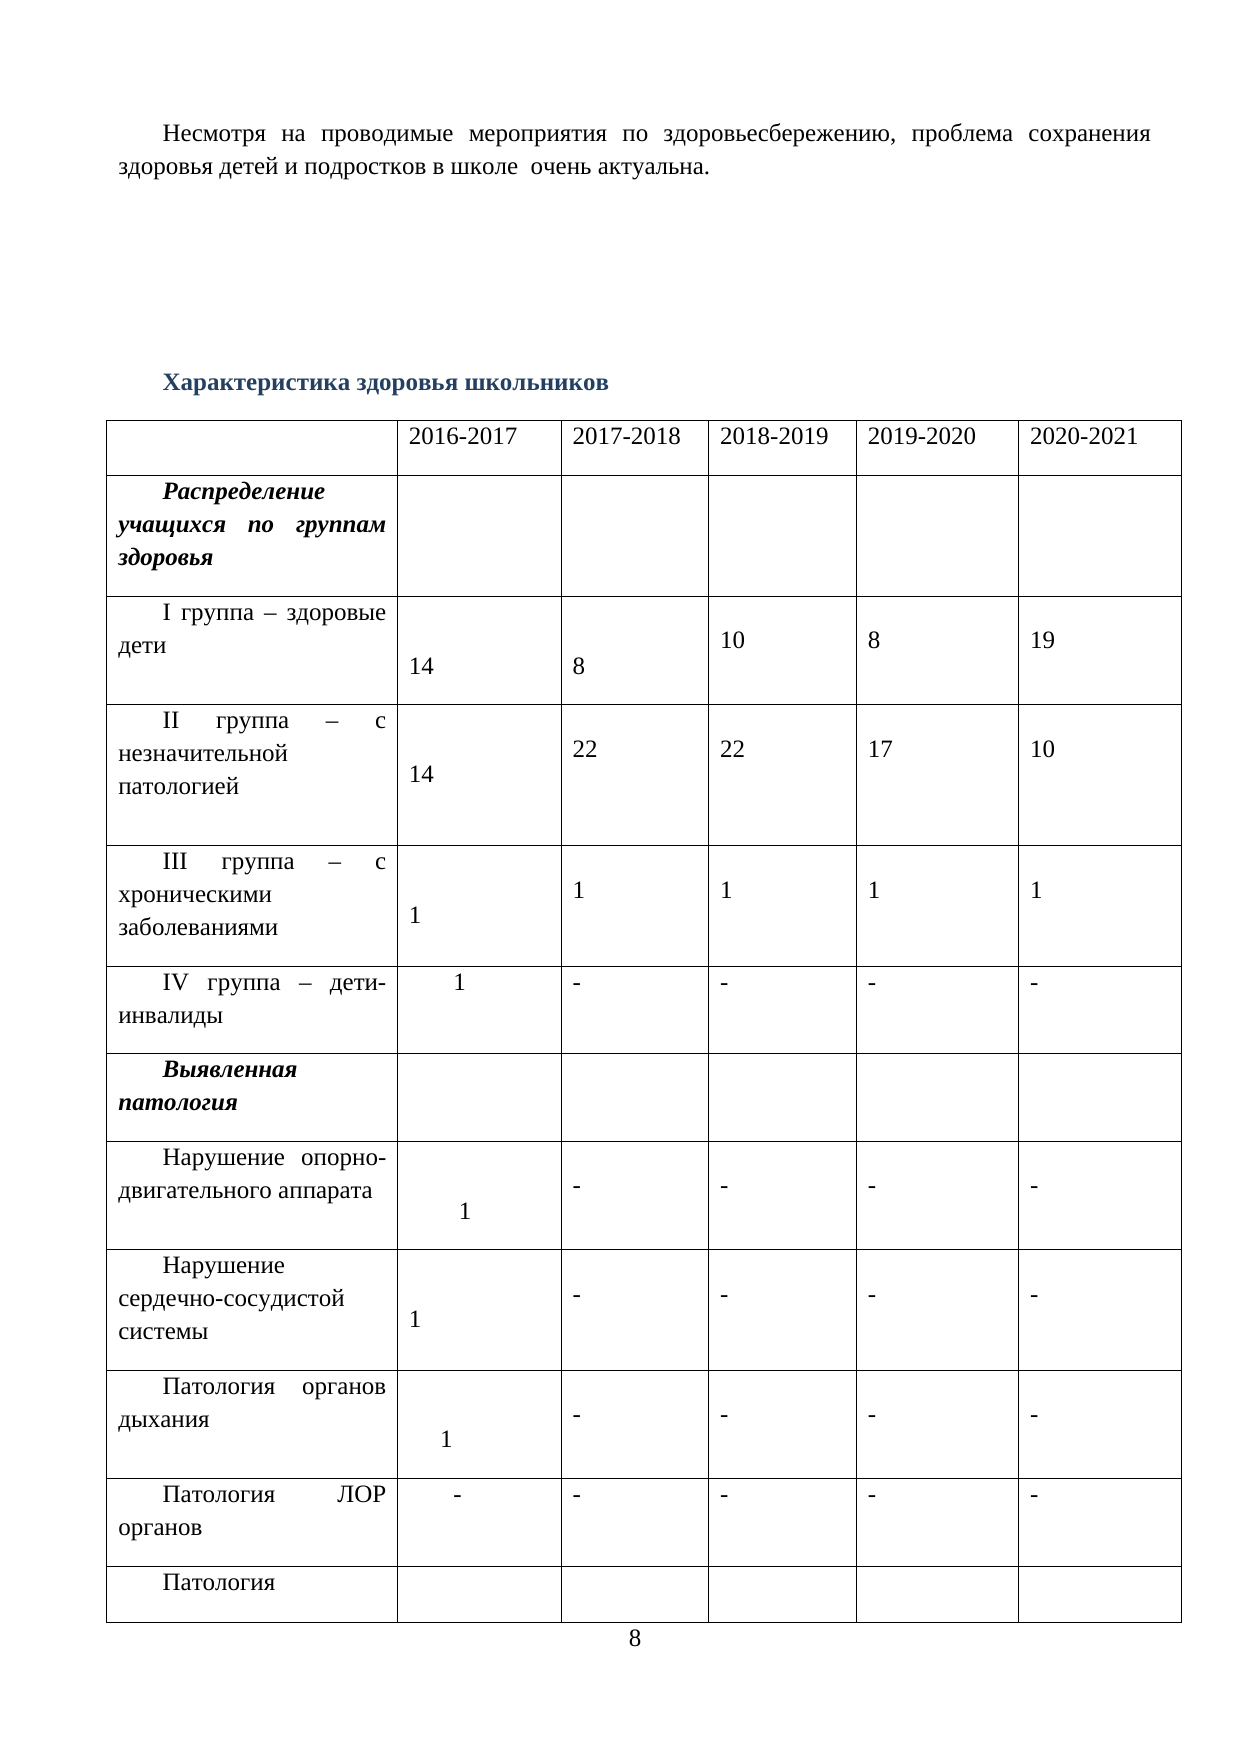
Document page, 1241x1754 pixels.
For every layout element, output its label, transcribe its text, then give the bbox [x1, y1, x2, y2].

table_cell 1 [562, 1567, 708, 1622]
table_cell [1019, 1054, 1181, 1141]
table_cell 1 [398, 1142, 561, 1249]
table_cell - [398, 1479, 561, 1566]
text Характеристика здоровья школьников [118, 367, 1152, 395]
table_cell [398, 1054, 561, 1141]
table_cell - [709, 1142, 856, 1249]
table_cell - [1019, 1479, 1181, 1566]
table_cell 19 [1019, 597, 1181, 704]
table_cell - [562, 1479, 708, 1566]
table_cell - [709, 1371, 856, 1478]
table_cell Нарушение опорно-двигательного аппарата [107, 1142, 397, 1249]
table_cell 14 [398, 705, 561, 845]
table_cell - [709, 967, 856, 1053]
table_cell 1 [1019, 1567, 1181, 1622]
table_cell 1 [562, 846, 708, 966]
table_cell 22 [709, 705, 856, 845]
table_cell 17 [857, 705, 1018, 845]
table_cell [857, 476, 1018, 596]
table_header 2019-2020 [857, 421, 1018, 475]
text Несмотря на проводимые мероприятия по здоровьесбережению, проблема сохранения здоровья детей и подростков в школе очень актуальна. [118, 118, 1152, 180]
table_cell - [857, 967, 1018, 1053]
table_header [107, 421, 397, 475]
table_cell - [857, 1479, 1018, 1566]
table_cell 14 [398, 597, 561, 704]
table_cell 1 [857, 846, 1018, 966]
table_cell - [562, 1371, 708, 1478]
table_cell 8 [857, 597, 1018, 704]
table_cell IV группа – дети-инвалиды [107, 967, 397, 1053]
table_cell [709, 1054, 856, 1141]
table_cell Нарушение сердечно-сосудистой системы [107, 1250, 397, 1370]
table_cell Распределение учащихся по группам здоровья [107, 476, 397, 596]
table_cell 1 [398, 1567, 561, 1622]
table_cell 1 [857, 1567, 1018, 1622]
table_cell 1 [709, 1567, 856, 1622]
table_cell - [709, 1250, 856, 1370]
table_cell 8 [562, 597, 708, 704]
table_cell - [1019, 1142, 1181, 1249]
table_header 2016-2017 [398, 421, 561, 475]
table_cell [1019, 476, 1181, 596]
table_cell - [857, 1371, 1018, 1478]
table_header 2018-2019 [709, 421, 856, 475]
table_cell - [1019, 1371, 1181, 1478]
table_cell II группа – с незначительной патологией [107, 705, 397, 845]
table_cell Выявленная патология [107, 1054, 397, 1141]
table_cell 1 [398, 967, 561, 1053]
table_cell - [709, 1479, 856, 1566]
table_cell 1 [398, 1250, 561, 1370]
table_cell 10 [709, 597, 856, 704]
table_cell 22 [562, 705, 708, 845]
table_cell [398, 476, 561, 596]
table_cell - [857, 1142, 1018, 1249]
table_cell - [1019, 967, 1181, 1053]
table_cell 10 [1019, 705, 1181, 845]
table_cell [562, 1054, 708, 1141]
table_header 2017-2018 [562, 421, 708, 475]
table_cell - [562, 967, 708, 1053]
table_cell Патология органов дыхания [107, 1371, 397, 1478]
table_header 2020-2021 [1019, 421, 1181, 475]
table_cell [857, 1054, 1018, 1141]
table_cell - [562, 1250, 708, 1370]
table_cell Патология ЛОР органов [107, 1479, 397, 1566]
table_cell [709, 476, 856, 596]
table_cell 1 [1019, 846, 1181, 966]
table_cell [562, 476, 708, 596]
table_cell 1 [398, 846, 561, 966]
table_cell - [1019, 1250, 1181, 1370]
table_cell - [857, 1250, 1018, 1370]
table_cell III группа – с хроническими заболеваниями [107, 846, 397, 966]
table_cell - [562, 1142, 708, 1249]
table_cell I группа – здоровые дети [107, 597, 397, 704]
table_cell 1 [709, 846, 856, 966]
table_cell 1 [398, 1371, 561, 1478]
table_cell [107, 1567, 397, 1622]
